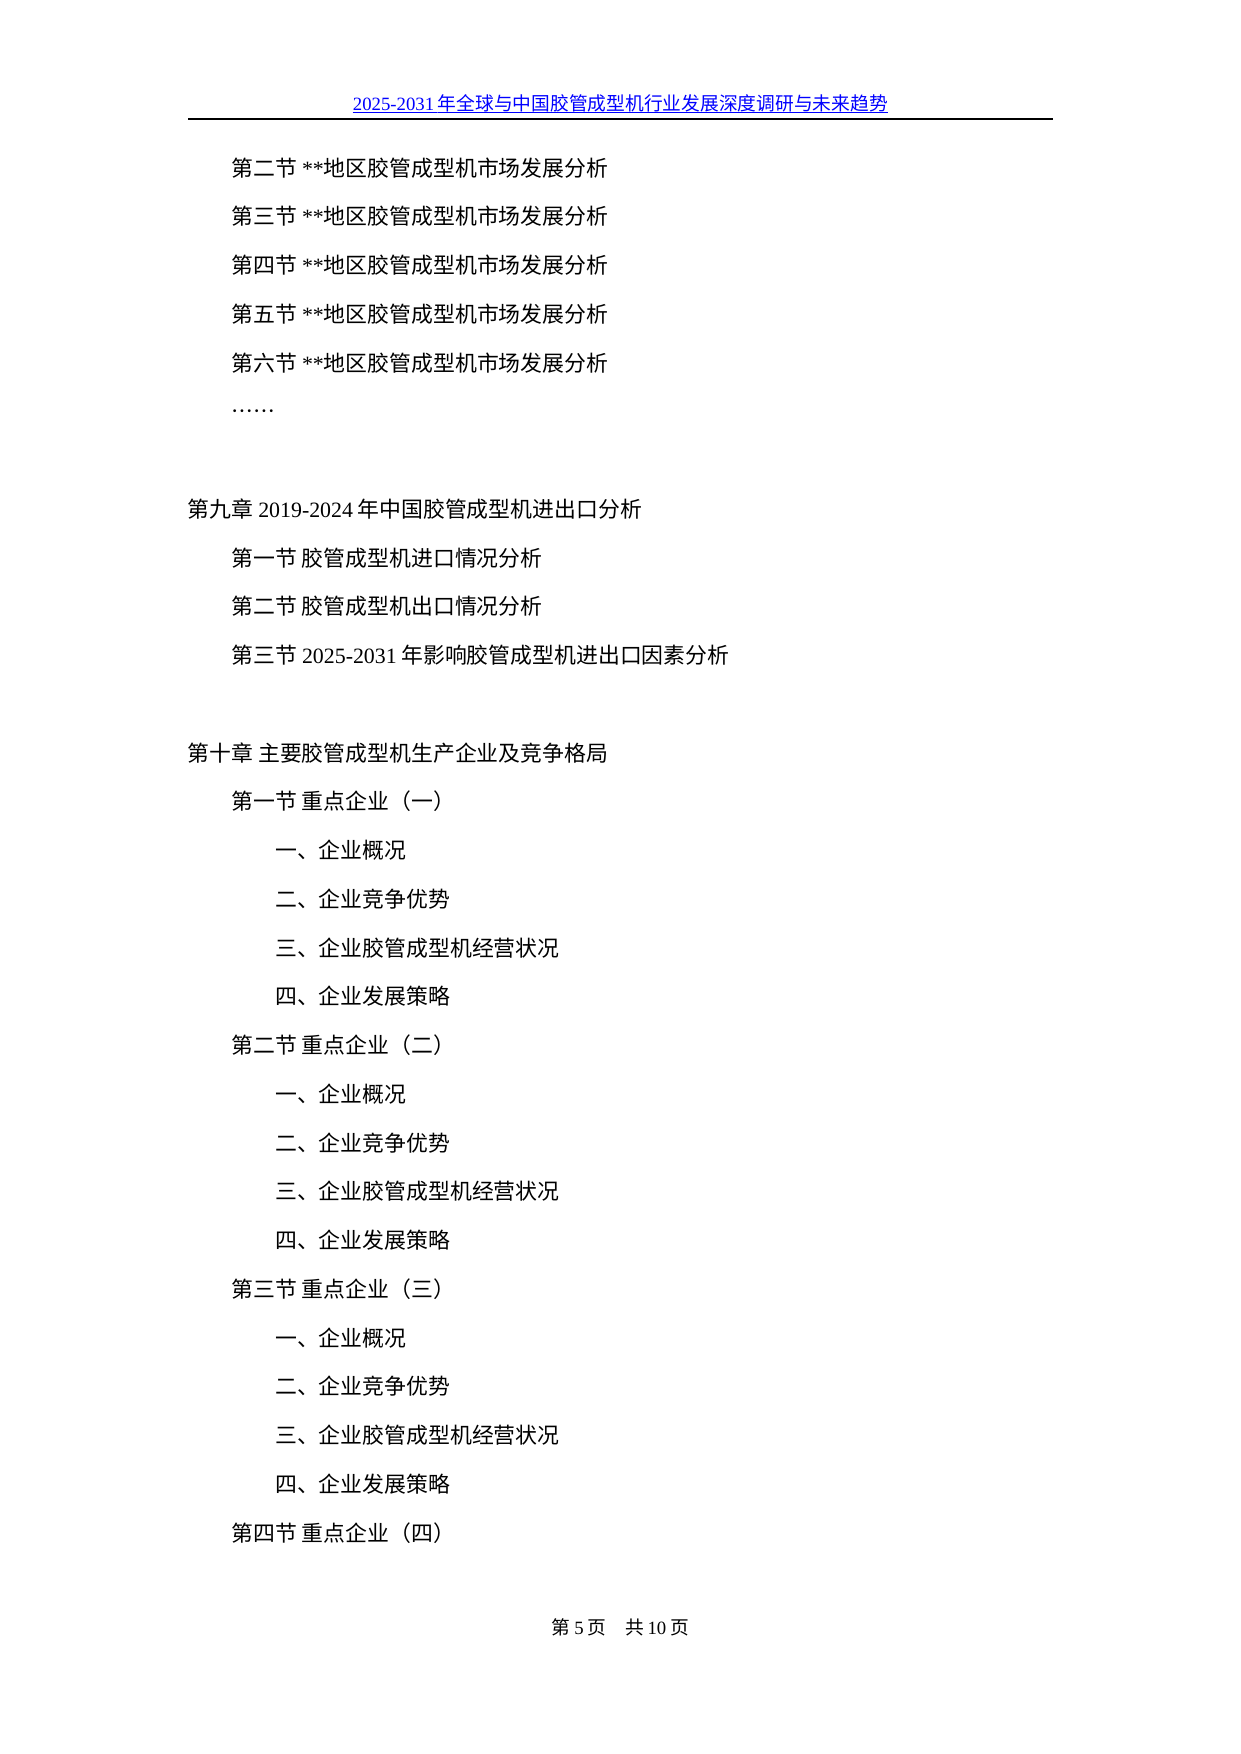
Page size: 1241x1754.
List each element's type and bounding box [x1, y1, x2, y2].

text [187, 150, 1053, 1548]
